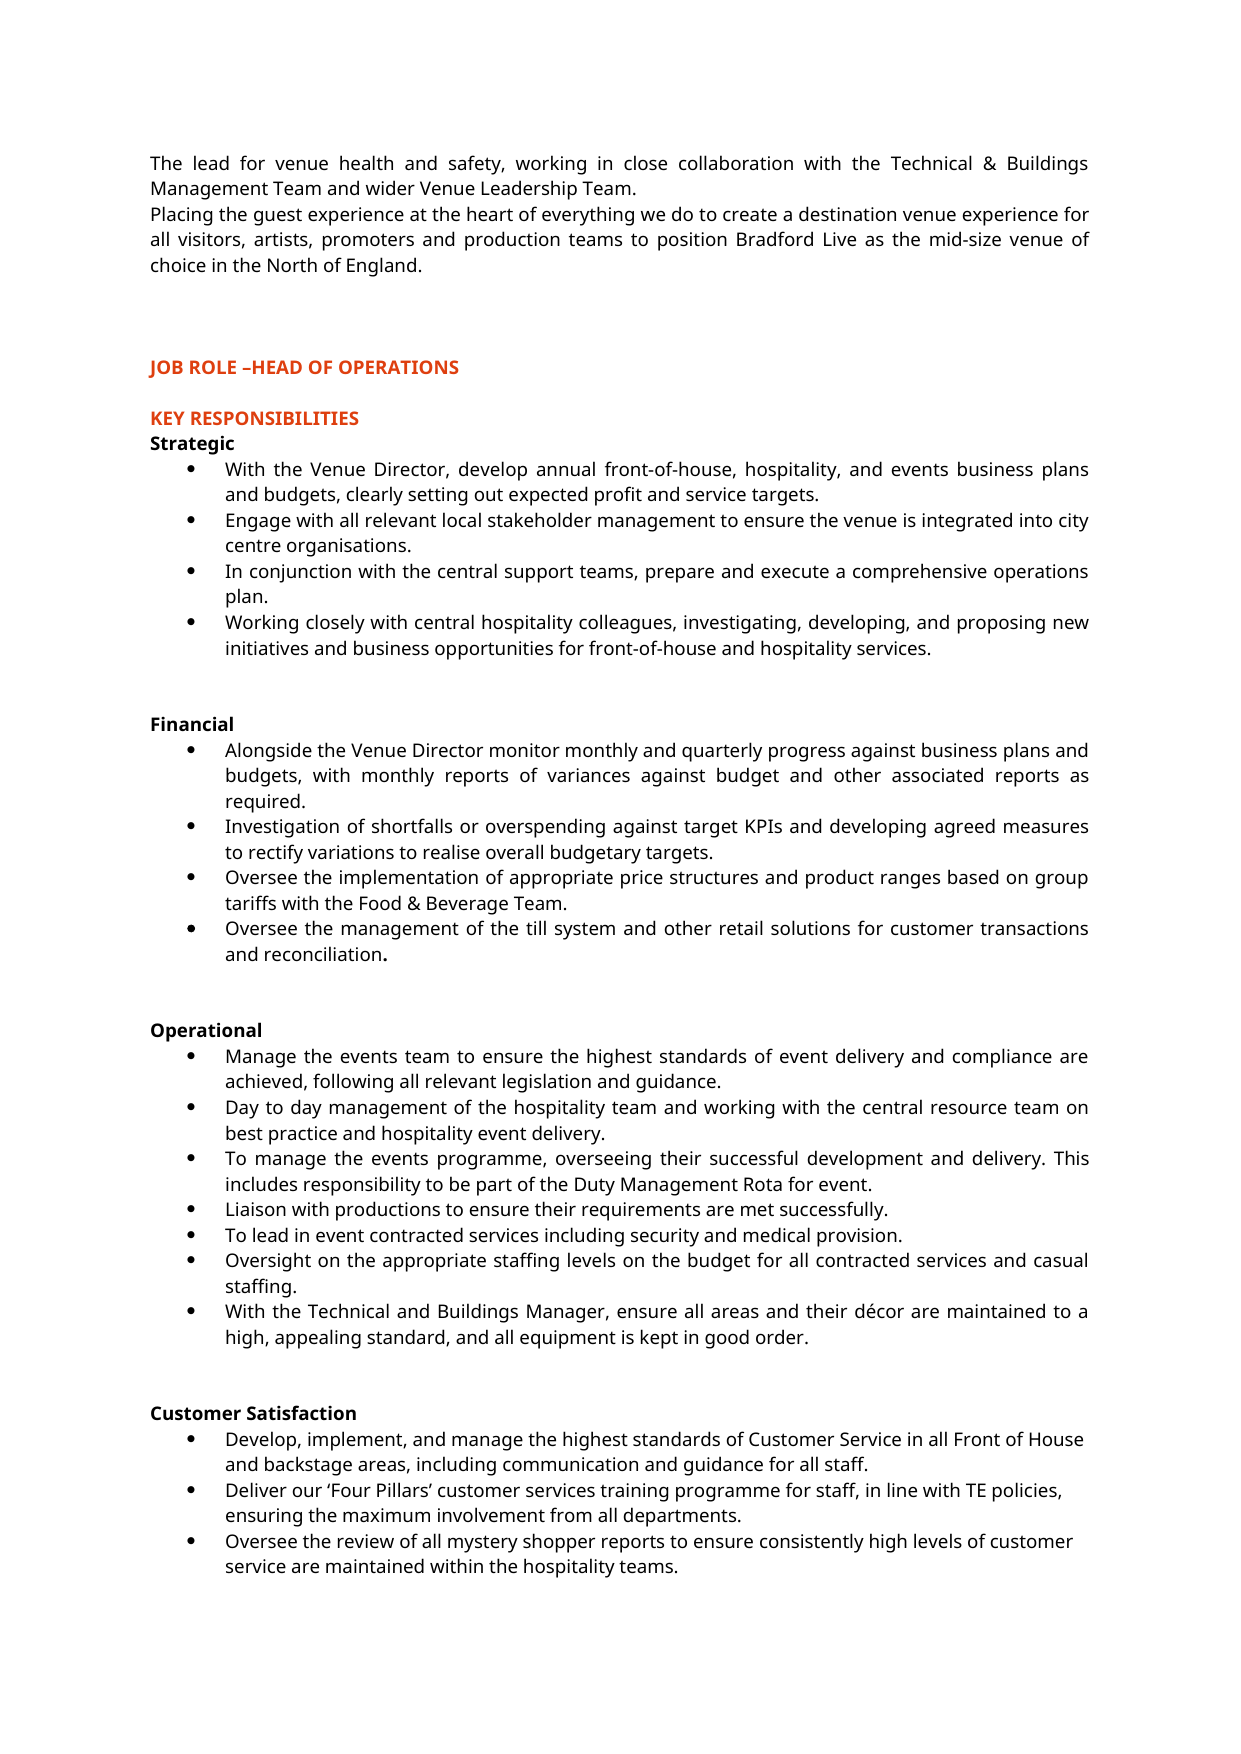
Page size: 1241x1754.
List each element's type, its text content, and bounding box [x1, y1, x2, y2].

list Deliver our ‘Four Pillars’ customer services training programme for staff, in line with TE policies, ensuring the maximum involvement from all departments. [187, 1477, 1090, 1528]
list Liaison with productions to ensure their requirements are met successfully. [187, 1196, 1090, 1222]
list Oversee the implementation of appropriate price structures and product ranges based on group tariffs with the Food & Beverage Team. [187, 864, 1090, 916]
list Day to day management of the hospitality team and working with the central resource team on best practice and hospitality event delivery. [187, 1094, 1090, 1145]
list In conjunction with the central support teams, prepare and execute a comprehensive operations plan. [187, 558, 1090, 609]
list Working closely with central hospitality colleagues, investigating, developing, and proposing new initiatives and business opportunities for front-of-house and hospitality services. [187, 609, 1090, 660]
text Customer Satisfaction [150, 1401, 1090, 1426]
list To manage the events programme, overseeing their successful development and delivery. This includes responsibility to be part of the Duty Management Rota for event. [187, 1145, 1090, 1196]
list With the Technical and Buildings Manager, ensure all areas and their décor are maintained to a high, appealing standard, and all equipment is kept in good order. [187, 1298, 1090, 1349]
list With the Venue Director, develop annual front-of-house, hospitality, and events business plans and budgets, clearly setting out expected profit and service targets. [187, 456, 1090, 507]
list Investigation of shortfalls or overspending against target KPIs and developing agreed measures to rectify variations to realise overall budgetary targets. [187, 813, 1090, 864]
list Engage with all relevant local stakeholder management to ensure the venue is integrated into city centre organisations. [187, 507, 1090, 558]
list Manage the events team to ensure the highest standards of event delivery and compliance are achieved, following all relevant legislation and guidance. [187, 1043, 1090, 1094]
text The lead for venue health and safety, working in close collaboration with the Technical & Buildings Management Team and wider Venue Leadership Team. [150, 150, 1090, 201]
list Develop, implement, and manage the highest standards of Customer Service in all Front of House and backstage areas, including communication and guidance for all staff. [187, 1426, 1090, 1477]
text Operational [150, 1018, 1090, 1043]
list Oversee the review of all mystery shopper reports to ensure consistently high levels of customer service are maintained within the hospitality teams. [187, 1528, 1090, 1579]
list Oversight on the appropriate staffing levels on the budget for all contracted services and casual staffing. [187, 1247, 1090, 1298]
list To lead in event contracted services including security and medical provision. [187, 1222, 1090, 1247]
text JOB ROLE –HEAD OF OPERATIONS [150, 354, 1090, 380]
text Strategic [150, 431, 1090, 456]
text Placing the guest experience at the heart of everything we do to create a destination venue experience for all visitors, artists, promoters and production teams to position Bradford Live as the mid-size venue of choice in the North of England. [150, 201, 1090, 278]
text Financial [150, 711, 1090, 737]
list Alongside the Venue Director monitor monthly and quarterly progress against business plans and budgets, with monthly reports of variances against budget and other associated reports as required. [187, 737, 1090, 813]
text KEY RESPONSIBILITIES [150, 405, 1090, 431]
list Oversee the management of the till system and other retail solutions for customer transactions and reconciliation. [187, 916, 1090, 967]
